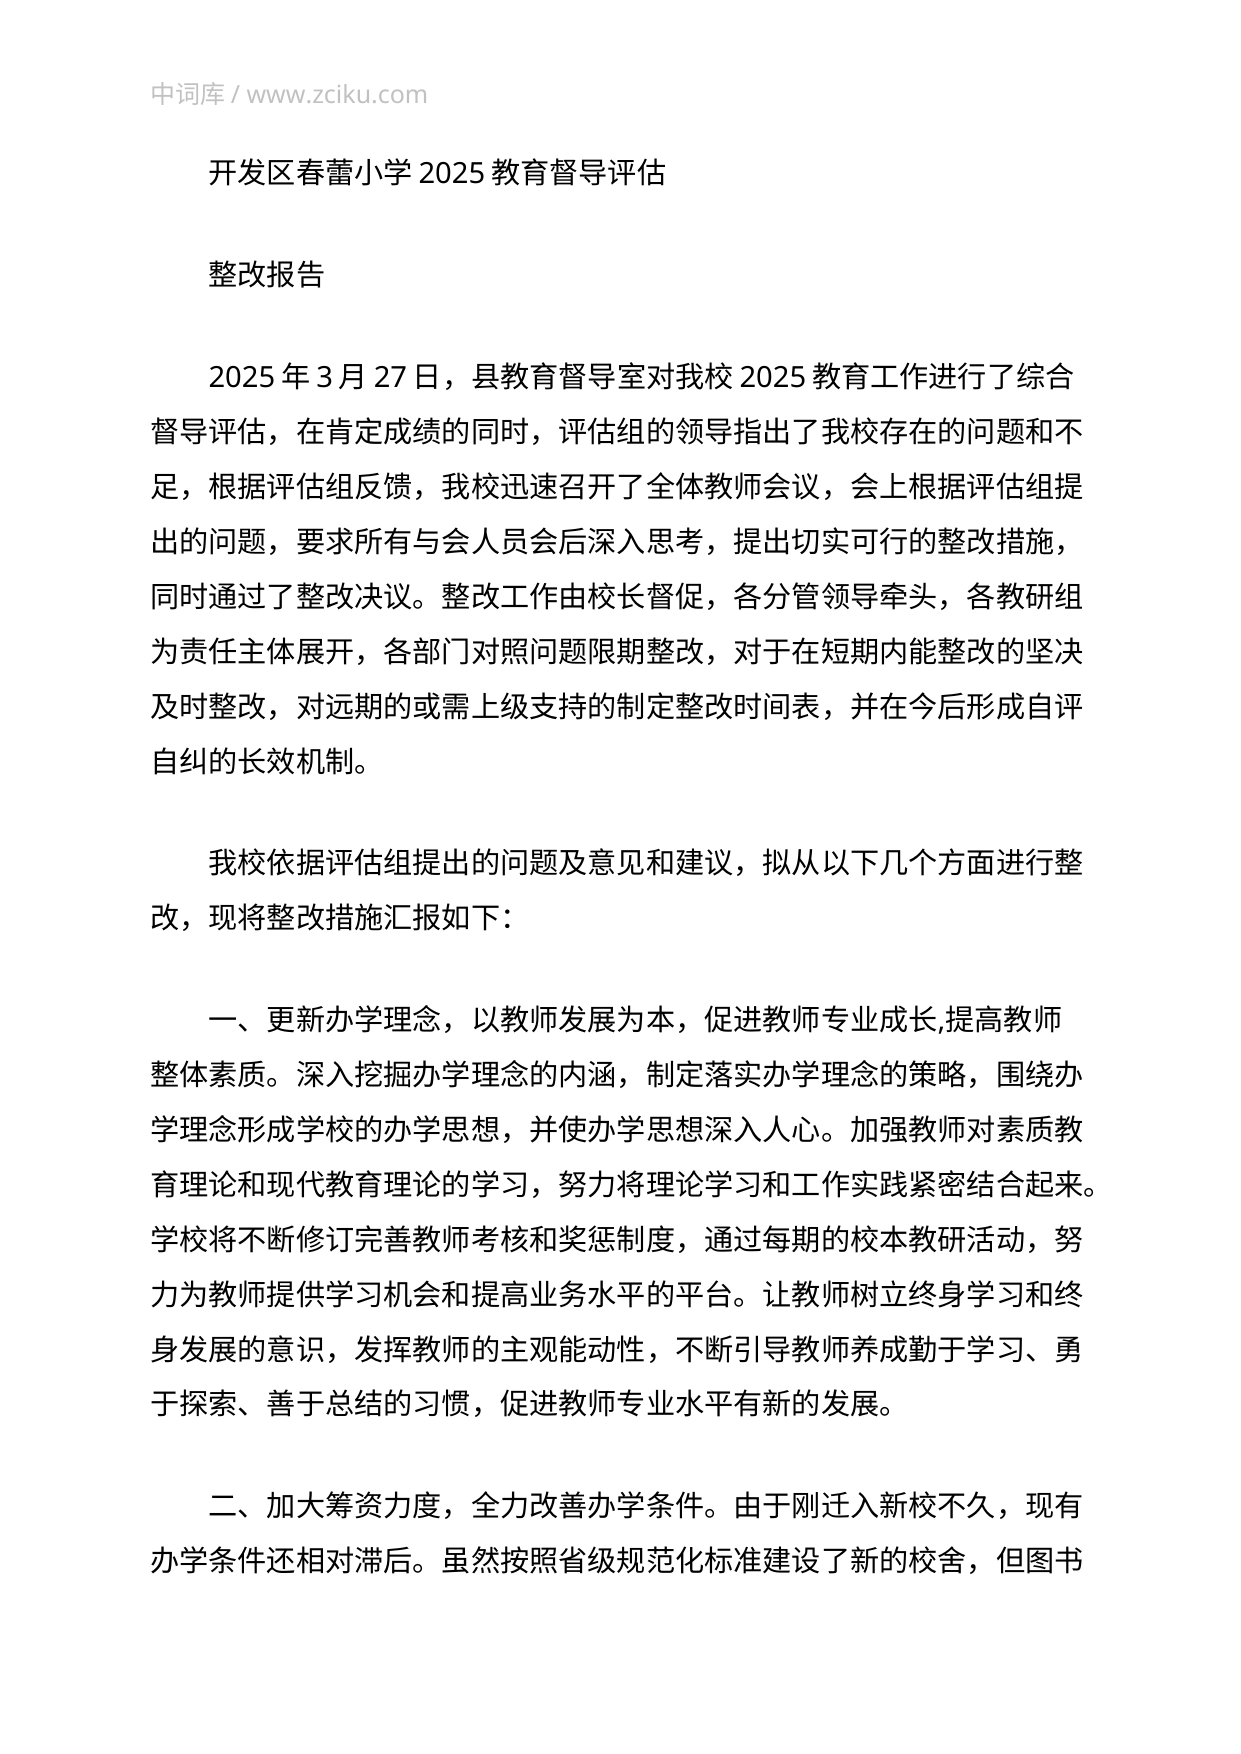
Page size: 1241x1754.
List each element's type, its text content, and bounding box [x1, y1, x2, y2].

text 我校依据评估组提出的问题及意见和建议，拟从以下几个方面进行整改，现将整改措施汇报如下： [150, 840, 1090, 937]
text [150, 1483, 1090, 1580]
text 整改报告 [150, 252, 1090, 294]
text 2025年3月27日，县教育督导室对我校2025教育工作进行了综合督导评估，在肯定成绩的同时，评估组的领导指出了我校存在的问题和不足，根据评估组反馈，我校迅速召开了全体教师会议，会上根据评估组提出的问题，要求所有与会人员会后深入思考，提出切实可行的整改措施，同时通过了整改决议。整改工作由校长督促，各分管领导牵头，各教研组为责任主体展开，各部门对照问题限期整改，对于在短期内能整改的坚决及时整改，对远期的或需上级支持的制定整改时间表，并在今后形成自评自纠的长效机制。 [150, 354, 1090, 780]
text 开发区春蕾小学2025教育督导评估 [150, 150, 1090, 192]
text 一、更新办学理念，以教师发展为本，促进教师专业成长,提高教师整体素质。深入挖掘办学理念的内涵，制定落实办学理念的策略，围绕办学理念形成学校的办学思想，并使办学思想深入人心。加强教师对素质教育理论和现代教育理论的学习，努力将理论学习和工作实践紧密结合起来。学校将不断修订完善教师考核和奖惩制度，通过每期的校本教研活动，努力为教师提供学习机会和提高业务水平的平台。让教师树立终身学习和终身发展的意识，发挥教师的主观能动性，不断引导教师养成勤于学习、勇于探索、善于总结的习惯，促进教师专业水平有新的发展。 [150, 997, 1090, 1423]
